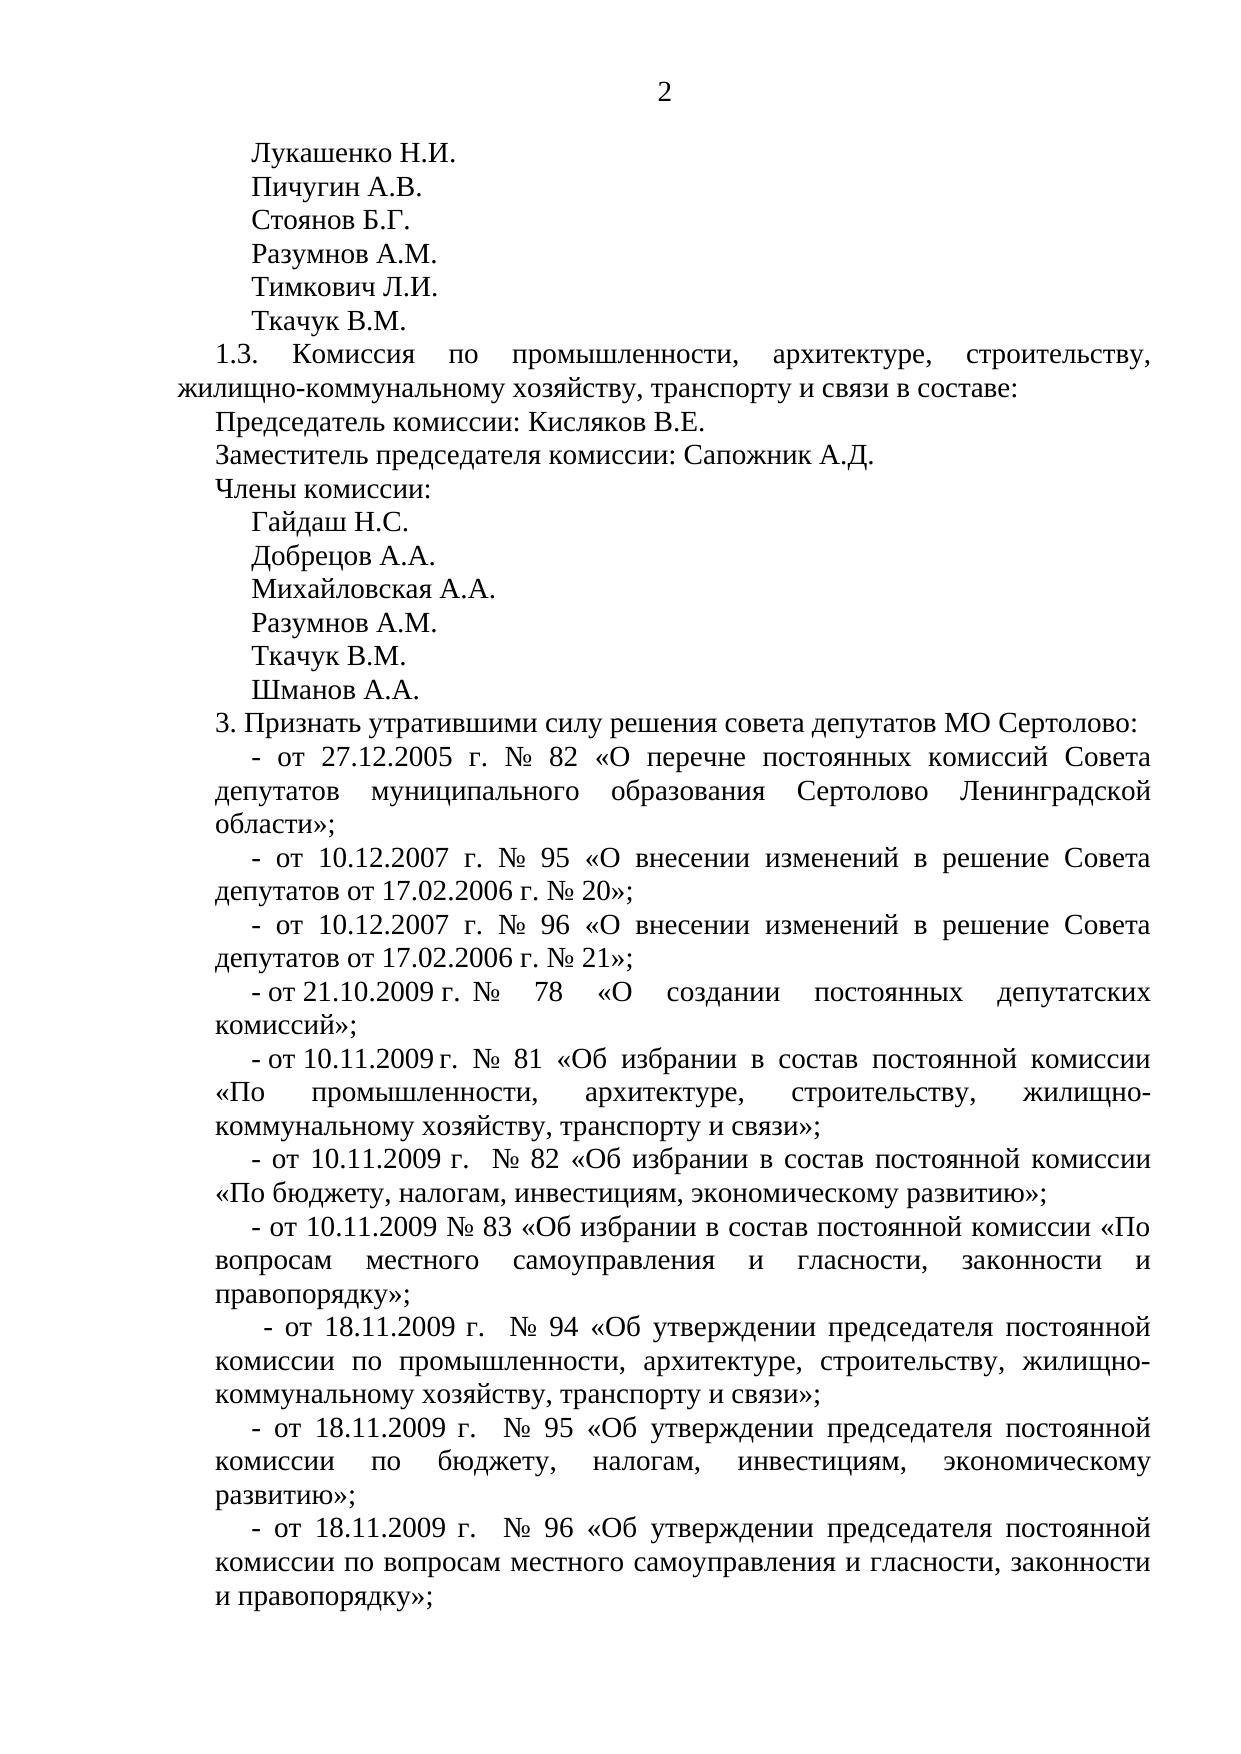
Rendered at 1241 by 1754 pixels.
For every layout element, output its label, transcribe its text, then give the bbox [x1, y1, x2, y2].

text - от 18.11.2009 г. № 95 «Об утверждении председателя постоянной комиссии по бюджету, налогам, инвестициям, экономическому развитию»; [215, 1410, 1152, 1511]
text Ткачук В.М. [215, 303, 1152, 337]
text - от 18.11.2009 г. № 96 «Об утверждении председателя постоянной комиссии по вопросам местного самоуправления и гласности, законности и правопорядку»; [215, 1511, 1152, 1611]
text - от 27.12.2005 г. № 82 «О перечне постоянных комиссий Совета депутатов муниципального образования Сертолово Ленинградской области»; [215, 739, 1152, 840]
text Михайловская А.А. [215, 571, 1152, 605]
text Заместитель председателя комиссии: Сапожник А.Д. [215, 437, 1152, 471]
text Лукашенко Н.И. [215, 135, 1152, 169]
text - от 10.11.2009 г. № 81 «Об избрании в состав постоянной комиссии «По промышленности, архитектуре, строительству, жилищно-коммунальному хозяйству, транспорту и связи»; [215, 1041, 1152, 1142]
text Стоянов Б.Г. [215, 202, 1152, 236]
text Ткачук В.М. [215, 638, 1152, 672]
text Разумнов А.М. [215, 605, 1152, 638]
text Председатель комиссии: Кисляков В.Е. [215, 404, 1152, 437]
text Шманов А.А. [215, 672, 1152, 706]
text Тимкович Л.И. [215, 269, 1152, 303]
text - от 18.11.2009 г. № 94 «Об утверждении председателя постоянной комиссии по промышленности, архитектуре, строительству, жилищно-коммунальному хозяйству, транспорту и связи»; [215, 1309, 1152, 1410]
text Гайдаш Н.С. [215, 504, 1152, 538]
text Добрецов А.А. [215, 538, 1152, 571]
text Члены комиссии: [215, 471, 1152, 504]
text - от 10.12.2007 г. № 95 «О внесении изменений в решение Совета депутатов от 17.02.2006 г. № 20»; [215, 840, 1152, 907]
text Разумнов А.М. [215, 236, 1152, 269]
text - от 10.12.2007 г. № 96 «О внесении изменений в решение Совета депутатов от 17.02.2006 г. № 21»; [215, 907, 1152, 974]
text - от 10.11.2009 № 83 «Об избрании в состав постоянной комиссии «По вопросам местного самоуправления и гласности, законности и правопорядку»; [215, 1209, 1152, 1309]
text Пичугин А.В. [215, 169, 1152, 202]
text - от 10.11.2009 г. № 82 «Об избрании в состав постоянной комиссии «По бюджету, налогам, инвестициям, экономическому развитию»; [215, 1142, 1152, 1209]
text 1.3. Комиссия по промышленности, архитектуре, строительству, жилищно-коммунальному хозяйству, транспорту и связи в составе: [177, 337, 1152, 404]
text - от 21.10.2009 г. № 78 «О создании постоянных депутатских комиссий»; [215, 974, 1152, 1041]
text 3. Признать утратившими силу решения совета депутатов МО Сертолово: [215, 706, 1152, 739]
